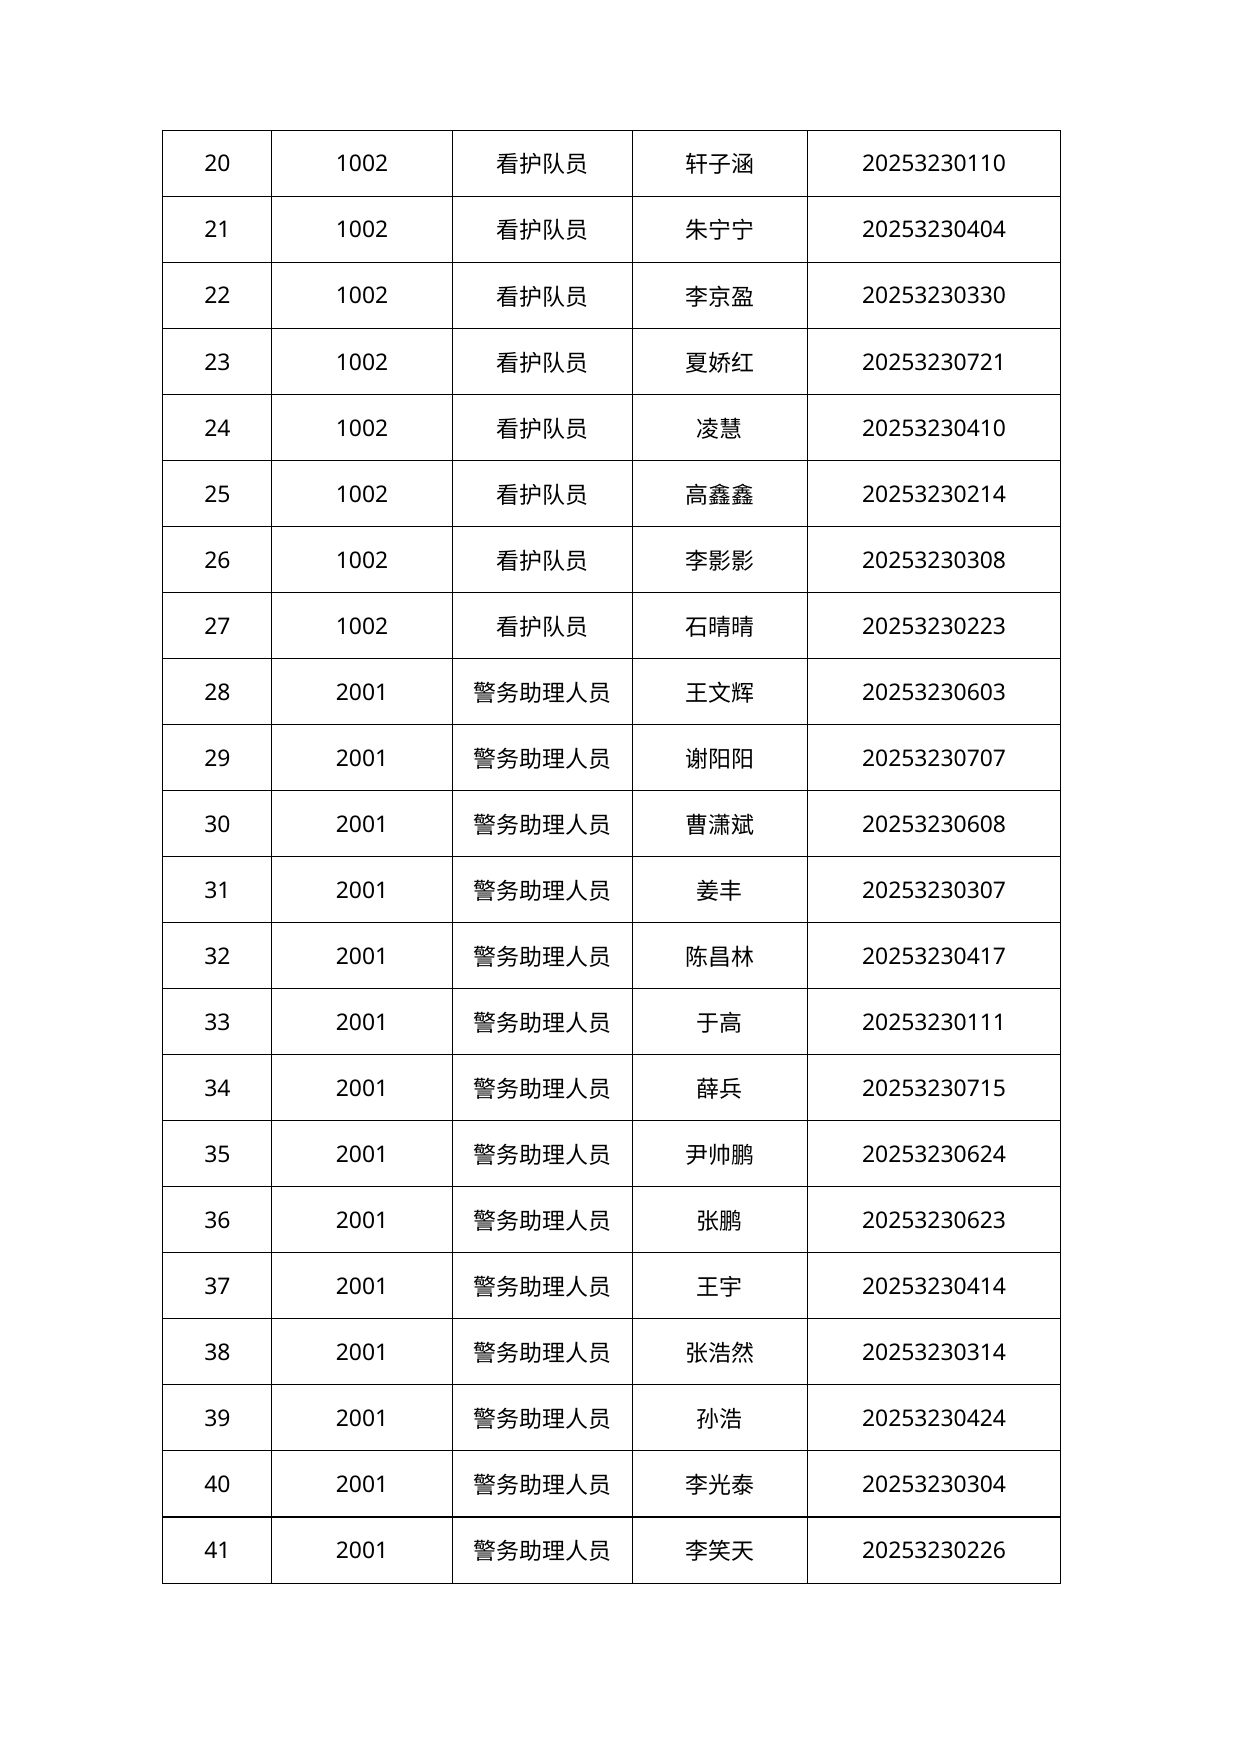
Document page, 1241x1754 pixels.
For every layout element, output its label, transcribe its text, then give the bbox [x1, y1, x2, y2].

table_cell 20 [163, 131, 271, 196]
table_cell 37 [163, 1253, 271, 1318]
table_cell 警务助理人员 [453, 1319, 632, 1384]
table_cell 36 [163, 1187, 271, 1252]
table_cell 2001 [272, 923, 452, 988]
table_cell 看护队员 [453, 461, 632, 526]
table_cell 孙浩 [633, 1385, 807, 1450]
table_cell 20253230424 [808, 1385, 1060, 1450]
table_cell 2001 [272, 1187, 452, 1252]
table_cell 李影影 [633, 527, 807, 592]
table_cell 24 [163, 395, 271, 460]
table_cell 1002 [272, 527, 452, 592]
table_cell 警务助理人员 [453, 1518, 632, 1582]
table_cell 李光泰 [633, 1451, 807, 1516]
table_cell 看护队员 [453, 329, 632, 394]
table_cell 凌慧 [633, 395, 807, 460]
table_cell 尹帅鹏 [633, 1121, 807, 1186]
table_cell 2001 [272, 1319, 452, 1384]
table_cell 25 [163, 461, 271, 526]
table_cell 警务助理人员 [453, 1055, 632, 1120]
table_cell 20253230623 [808, 1187, 1060, 1252]
table_cell 38 [163, 1319, 271, 1384]
table_cell 2001 [272, 1518, 452, 1582]
table_cell 1002 [272, 461, 452, 526]
table_cell 29 [163, 725, 271, 790]
table_cell 警务助理人员 [453, 1253, 632, 1318]
table_cell 20253230308 [808, 527, 1060, 592]
table_cell 20253230214 [808, 461, 1060, 526]
table_cell 2001 [272, 725, 452, 790]
table_cell 警务助理人员 [453, 989, 632, 1054]
table_cell 20253230330 [808, 263, 1060, 328]
table_cell 李笑天 [633, 1518, 807, 1582]
table_cell 警务助理人员 [453, 791, 632, 856]
table_cell 看护队员 [453, 593, 632, 658]
table_cell 1002 [272, 131, 452, 196]
table_cell 轩子涵 [633, 131, 807, 196]
table_cell 王宇 [633, 1253, 807, 1318]
table_cell 看护队员 [453, 263, 632, 328]
table_cell 20253230414 [808, 1253, 1060, 1318]
table_cell 30 [163, 791, 271, 856]
table_cell 1002 [272, 329, 452, 394]
table_cell 26 [163, 527, 271, 592]
table_cell 32 [163, 923, 271, 988]
table_cell 20253230223 [808, 593, 1060, 658]
table_cell 警务助理人员 [453, 923, 632, 988]
table_cell 警务助理人员 [453, 725, 632, 790]
table_cell 石晴晴 [633, 593, 807, 658]
table_cell 20253230110 [808, 131, 1060, 196]
table_cell 夏娇红 [633, 329, 807, 394]
table_cell 姜丰 [633, 857, 807, 922]
table_cell 2001 [272, 989, 452, 1054]
table_cell 于高 [633, 989, 807, 1054]
table_cell 2001 [272, 1253, 452, 1318]
table_cell 2001 [272, 857, 452, 922]
table_cell 2001 [272, 1121, 452, 1186]
table_cell 39 [163, 1385, 271, 1450]
table_cell 1002 [272, 197, 452, 262]
table_cell 2001 [272, 1385, 452, 1450]
table_cell 1002 [272, 593, 452, 658]
table_cell 2001 [272, 1055, 452, 1120]
table_cell 20253230417 [808, 923, 1060, 988]
table_cell 41 [163, 1518, 271, 1582]
table_cell 28 [163, 659, 271, 724]
table_cell 看护队员 [453, 131, 632, 196]
table_cell 20253230707 [808, 725, 1060, 790]
table_cell 张浩然 [633, 1319, 807, 1384]
table_cell 曹潇斌 [633, 791, 807, 856]
table_cell 20253230721 [808, 329, 1060, 394]
table_cell 2001 [272, 1451, 452, 1516]
table_cell 22 [163, 263, 271, 328]
table_cell 33 [163, 989, 271, 1054]
table_cell 20253230307 [808, 857, 1060, 922]
table_cell 20253230404 [808, 197, 1060, 262]
table_cell 20253230410 [808, 395, 1060, 460]
table_cell 薛兵 [633, 1055, 807, 1120]
table_cell 李京盈 [633, 263, 807, 328]
table_cell 1002 [272, 263, 452, 328]
table_cell 1002 [272, 395, 452, 460]
table_cell 高鑫鑫 [633, 461, 807, 526]
table_cell 朱宁宁 [633, 197, 807, 262]
table_cell 23 [163, 329, 271, 394]
table_cell 35 [163, 1121, 271, 1186]
table_cell 2001 [272, 659, 452, 724]
table_cell 张鹏 [633, 1187, 807, 1252]
table_cell 警务助理人员 [453, 1187, 632, 1252]
table_cell 20253230624 [808, 1121, 1060, 1186]
table_cell 警务助理人员 [453, 857, 632, 922]
table_cell 20253230304 [808, 1451, 1060, 1516]
table_cell 20253230111 [808, 989, 1060, 1054]
table_cell 21 [163, 197, 271, 262]
table_cell 20253230314 [808, 1319, 1060, 1384]
table_cell 看护队员 [453, 527, 632, 592]
table_cell 31 [163, 857, 271, 922]
table_cell 20253230608 [808, 791, 1060, 856]
table_cell 陈昌林 [633, 923, 807, 988]
table_cell 27 [163, 593, 271, 658]
table_cell 20253230603 [808, 659, 1060, 724]
table_cell 看护队员 [453, 395, 632, 460]
table_cell 警务助理人员 [453, 1451, 632, 1516]
table_cell 警务助理人员 [453, 1121, 632, 1186]
table_cell 看护队员 [453, 197, 632, 262]
table_cell 20253230715 [808, 1055, 1060, 1120]
table_cell 警务助理人员 [453, 659, 632, 724]
table_cell 谢阳阳 [633, 725, 807, 790]
table_cell 王文辉 [633, 659, 807, 724]
table_cell 20253230226 [808, 1518, 1060, 1582]
table_cell 40 [163, 1451, 271, 1516]
table_cell 警务助理人员 [453, 1385, 632, 1450]
table_cell 34 [163, 1055, 271, 1120]
table_cell 2001 [272, 791, 452, 856]
